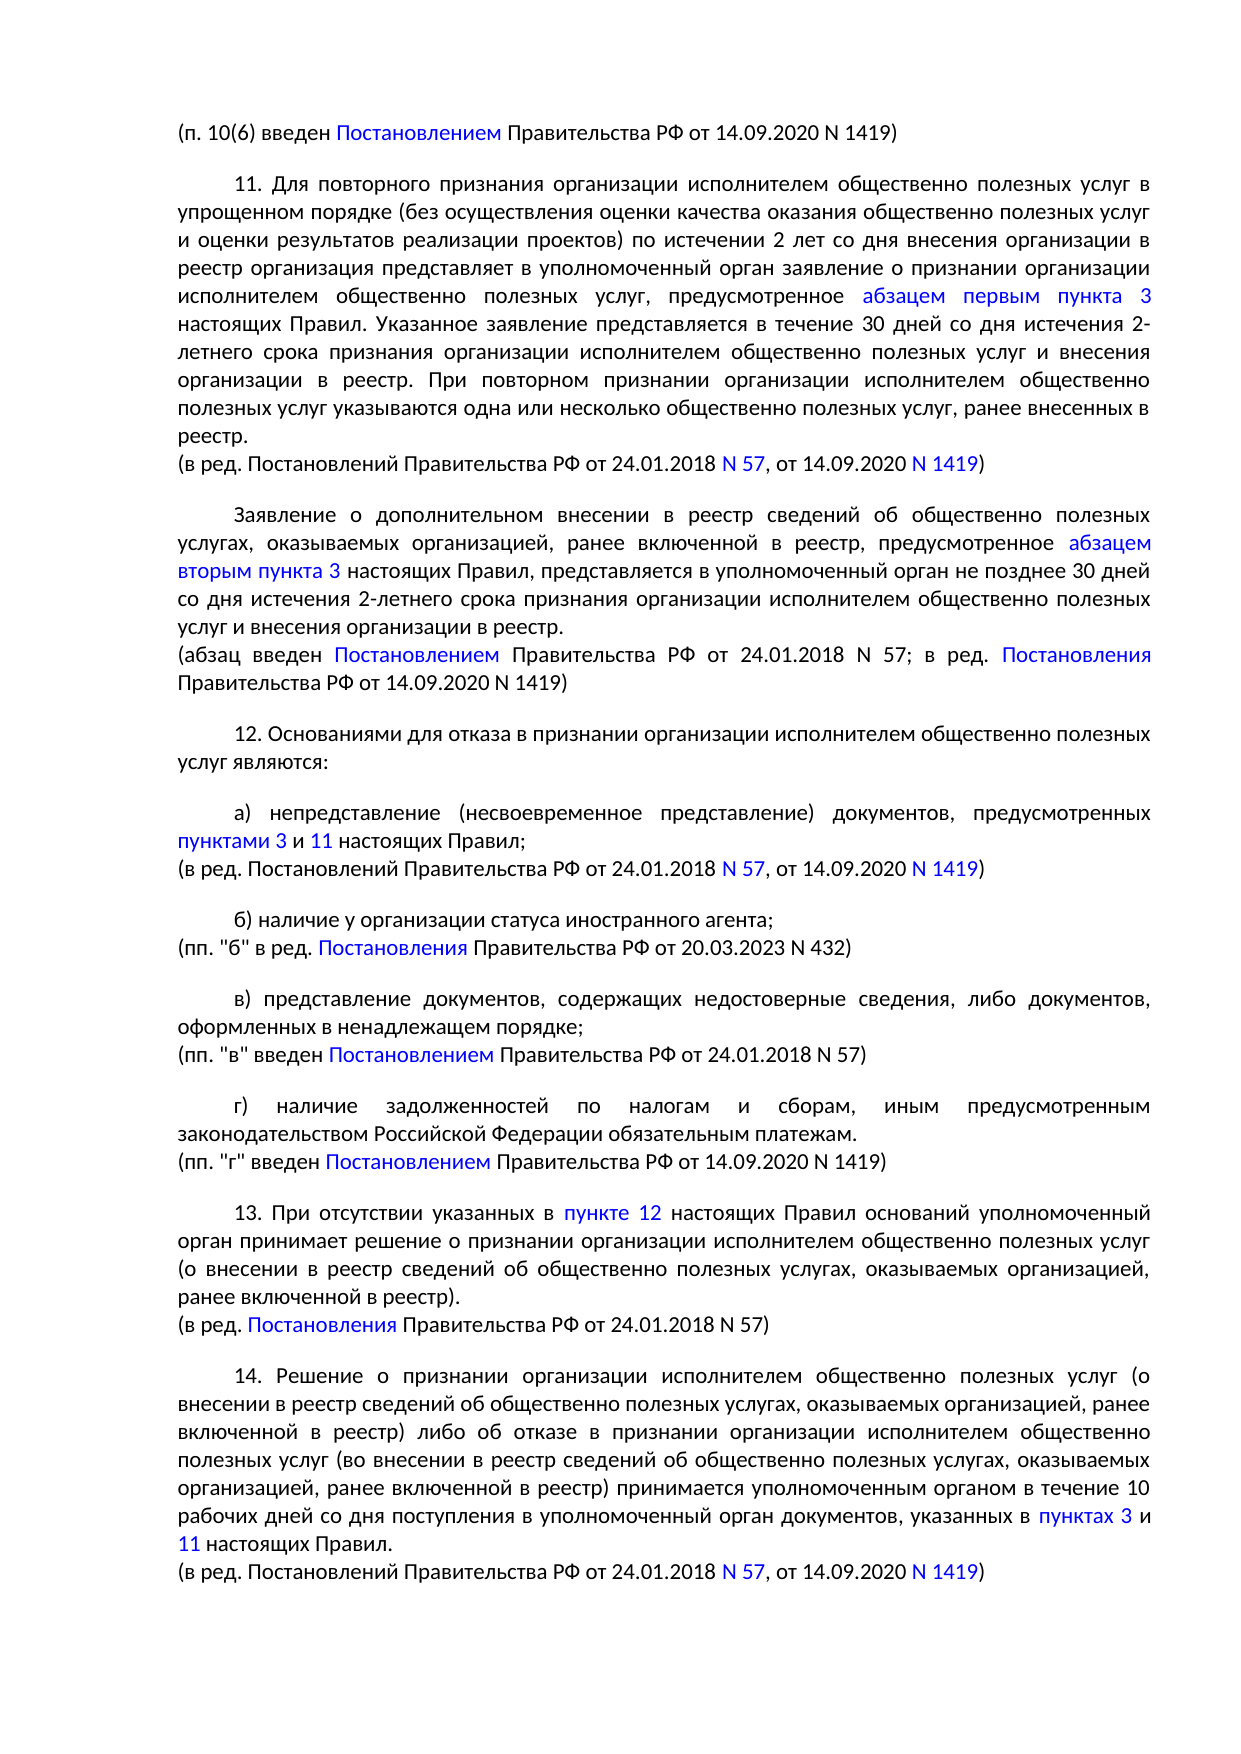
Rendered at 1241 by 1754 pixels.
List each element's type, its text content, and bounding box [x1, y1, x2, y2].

text (пп. "б" в ред. Постановления Правительства РФ от 20.03.2023 N 432) [177, 933, 1152, 961]
text (пп. "г" введен Постановлением Правительства РФ от 14.09.2020 N 1419) [177, 1147, 1152, 1175]
text 13. При отсутствии указанных в пункте 12 настоящих Правил оснований уполномоченный орган принимает решение о признании организации исполнителем общественно полезных услуг (о внесении в реестр сведений об общественно полезных услугах, оказываемых организацией, ранее включенной в реестр). [177, 1198, 1152, 1310]
text 14. Решение о признании организации исполнителем общественно полезных услуг (о внесении в реестр сведений об общественно полезных услугах, оказываемых организацией, ранее включенной в реестр) либо об отказе в признании организации исполнителем общественно полезных услуг (во внесении в реестр сведений об общественно полезных услугах, оказываемых организацией, ранее включенной в реестр) принимается уполномоченным органом в течение 10 рабочих дней со дня поступления в уполномоченный орган документов, указанных в пунктах 3 и 11 настоящих Правил. [177, 1361, 1152, 1557]
text 11. Для повторного признания организации исполнителем общественно полезных услуг в упрощенном порядке (без осуществления оценки качества оказания общественно полезных услуг и оценки результатов реализации проектов) по истечении 2 лет со дня внесения организации в реестр организация представляет в уполномоченный орган заявление о признании организации исполнителем общественно полезных услуг, предусмотренное абзацем первым пункта 3 настоящих Правил. Указанное заявление представляется в течение 30 дней со дня истечения 2-летнего срока признания организации исполнителем общественно полезных услуг и внесения организации в реестр. При повторном признании организации исполнителем общественно полезных услуг указываются одна или несколько общественно полезных услуг, ранее внесенных в реестр. [177, 169, 1152, 449]
text в) представление документов, содержащих недостоверные сведения, либо документов, оформленных в ненадлежащем порядке; [177, 984, 1152, 1040]
text б) наличие у организации статуса иностранного агента; [177, 905, 1152, 933]
text (в ред. Постановлений Правительства РФ от 24.01.2018 N 57, от 14.09.2020 N 1419) [177, 1557, 1152, 1585]
text (в ред. Постановления Правительства РФ от 24.01.2018 N 57) [177, 1310, 1152, 1338]
text (абзац введен Постановлением Правительства РФ от 24.01.2018 N 57; в ред. Постановления Правительства РФ от 14.09.2020 N 1419) [177, 640, 1152, 696]
text (п. 10(6) введен Постановлением Правительства РФ от 14.09.2020 N 1419) [177, 118, 1152, 146]
text (в ред. Постановлений Правительства РФ от 24.01.2018 N 57, от 14.09.2020 N 1419) [177, 449, 1152, 477]
text 12. Основаниями для отказа в признании организации исполнителем общественно полезных услуг являются: [177, 719, 1152, 775]
text (пп. "в" введен Постановлением Правительства РФ от 24.01.2018 N 57) [177, 1040, 1152, 1068]
text а) непредставление (несвоевременное представление) документов, предусмотренных пунктами 3 и 11 настоящих Правил; [177, 798, 1152, 854]
text г) наличие задолженностей по налогам и сборам, иным предусмотренным законодательством Российской Федерации обязательным платежам. [177, 1091, 1152, 1147]
text Заявление о дополнительном внесении в реестр сведений об общественно полезных услугах, оказываемых организацией, ранее включенной в реестр, предусмотренное абзацем вторым пункта 3 настоящих Правил, представляется в уполномоченный орган не позднее 30 дней со дня истечения 2-летнего срока признания организации исполнителем общественно полезных услуг и внесения организации в реестр. [177, 500, 1152, 640]
text (в ред. Постановлений Правительства РФ от 24.01.2018 N 57, от 14.09.2020 N 1419) [177, 854, 1152, 882]
